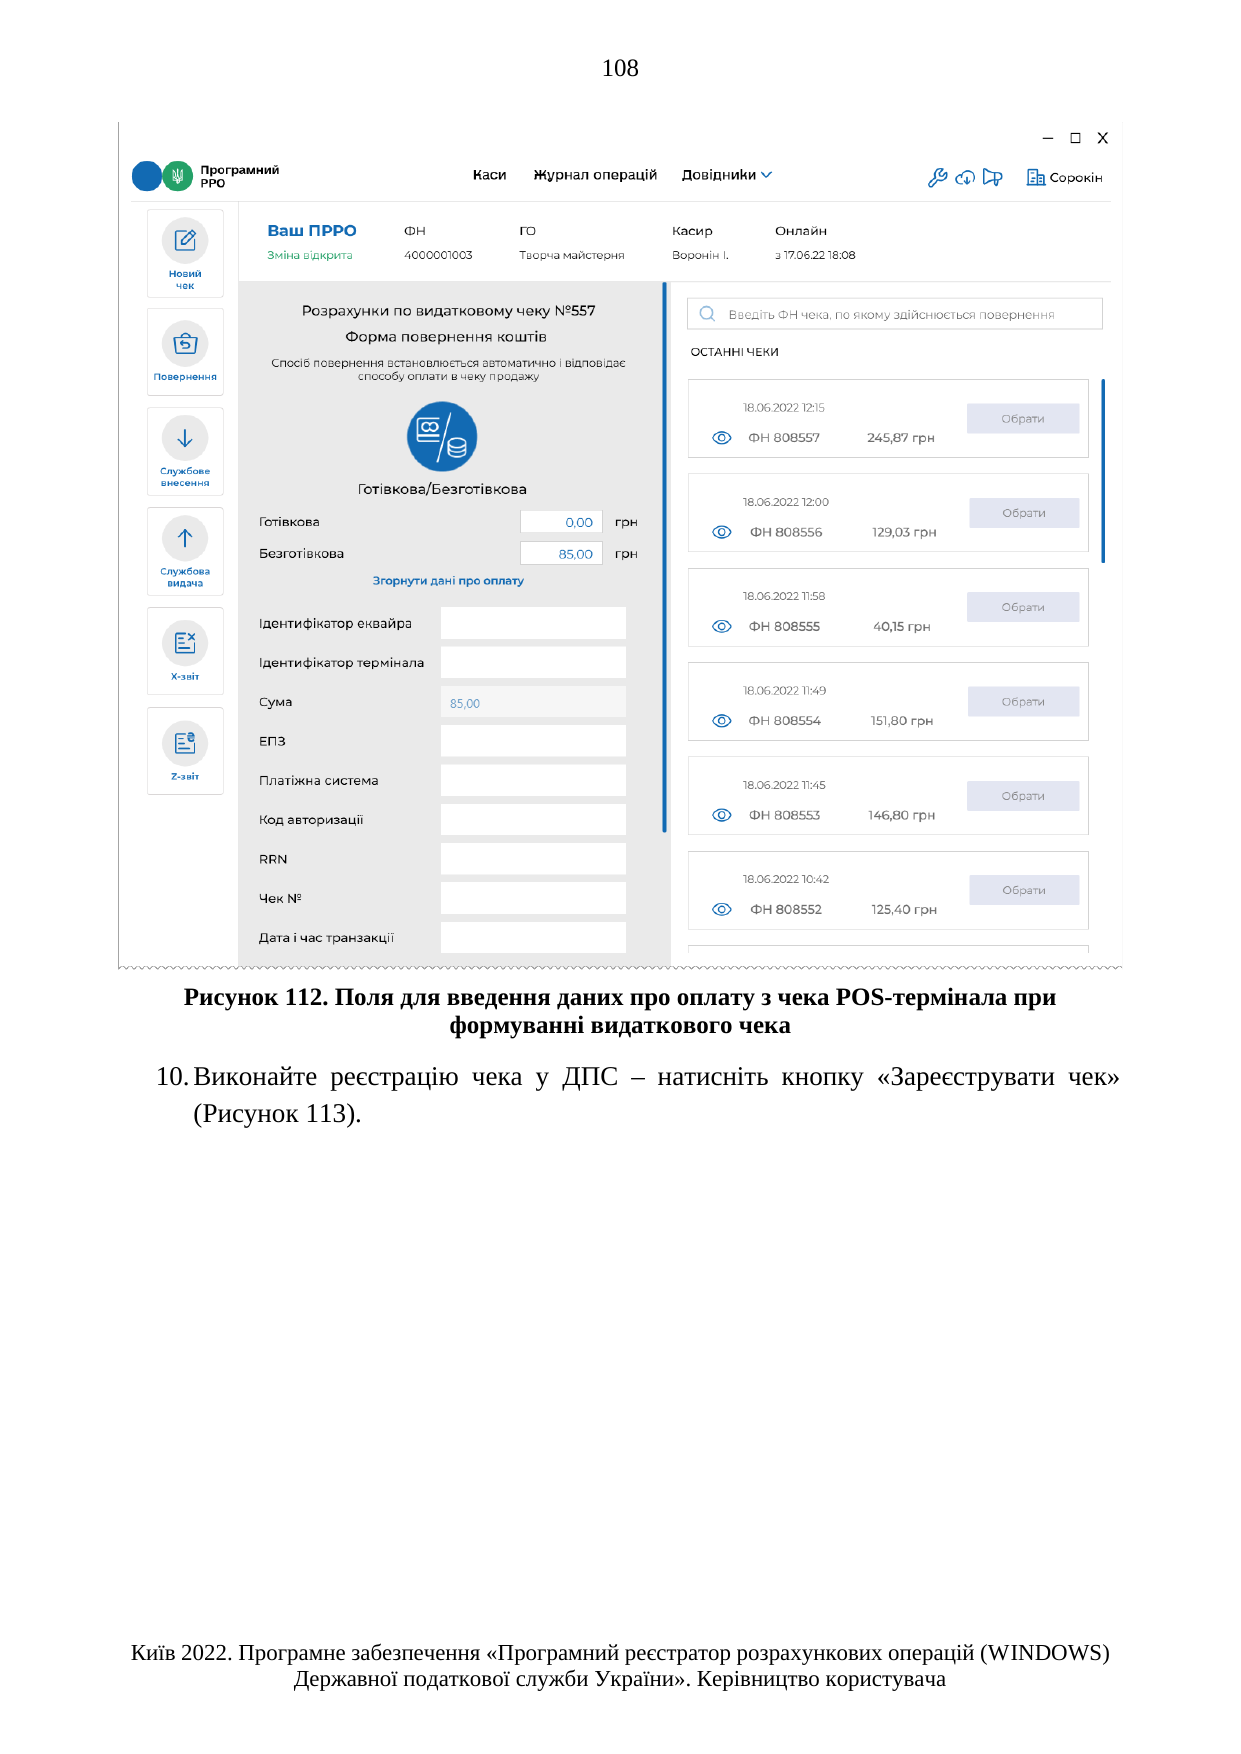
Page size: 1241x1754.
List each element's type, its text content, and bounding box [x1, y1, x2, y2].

list Виконайте реєстрацію чека у ДПС – натисніть кнопку «Зареєструвати чек» (Рисунок 113). [156, 1060, 1122, 1128]
picture [118, 122, 1123, 970]
text Рисунок 112. Поля для введення даних про оплату з чека POS-термінала при формуванні видаткового чека [118, 982, 1122, 1039]
